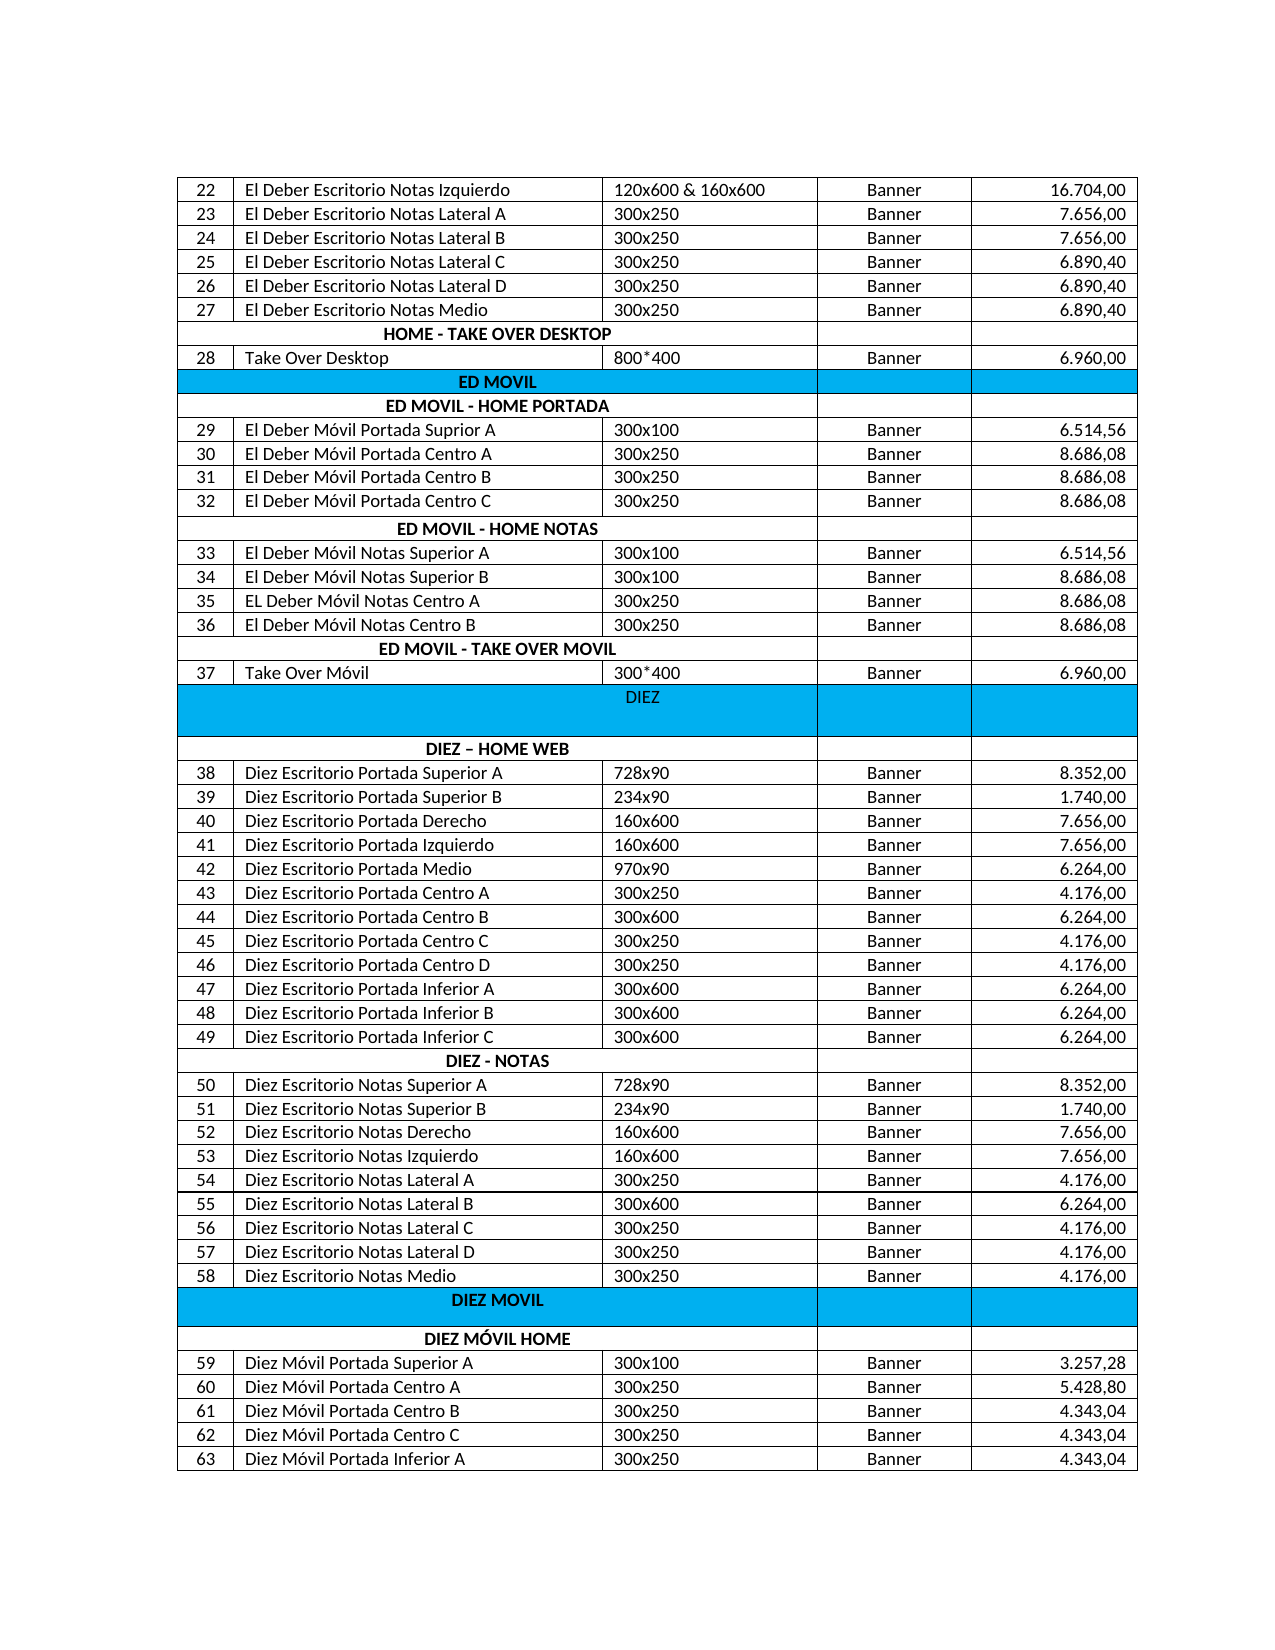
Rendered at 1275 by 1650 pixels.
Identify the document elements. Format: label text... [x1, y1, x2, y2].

table_cell 33 [178, 541, 233, 564]
table_cell 300x100 [603, 418, 817, 441]
table_cell 44 [178, 905, 233, 928]
table_cell 300x600 [603, 1025, 817, 1048]
table_cell 4.176,00 [972, 953, 1137, 976]
table_cell 41 [178, 833, 233, 856]
table_cell 3.257,28 [972, 1351, 1137, 1374]
table_cell 970x90 [603, 857, 817, 880]
table_cell Diez Escritorio Notas Lateral B [234, 1193, 602, 1215]
table_cell 56 [178, 1216, 233, 1239]
table_cell Banner [818, 1447, 971, 1469]
table_cell 54 [178, 1169, 233, 1191]
table_cell 6.960,00 [972, 661, 1137, 684]
table_cell 29 [178, 418, 233, 441]
table_cell Diez Escritorio Notas Superior A [234, 1073, 602, 1096]
table_cell Diez Escritorio Portada Centro A [234, 881, 602, 904]
table_cell [972, 737, 1137, 760]
table_cell 26 [178, 274, 233, 297]
table_cell 234x90 [603, 785, 817, 808]
table_cell 4.176,00 [972, 881, 1137, 904]
table_cell 300x250 [603, 466, 817, 489]
table_cell ED MOVIL - HOME PORTADA [178, 394, 817, 417]
table_cell 300x250 [603, 1375, 817, 1398]
table_cell 6.514,56 [972, 541, 1137, 564]
table_cell 160x600 [603, 1121, 817, 1143]
table_cell 300x250 [603, 613, 817, 636]
table_cell 7.656,00 [972, 833, 1137, 856]
table_cell Banner [818, 1001, 971, 1024]
table_cell 6.890,40 [972, 274, 1137, 297]
table_cell Banner [818, 298, 971, 321]
table_cell El Deber Escritorio Notas Lateral A [234, 202, 602, 225]
table_cell [972, 1049, 1137, 1072]
table_cell Diez Escritorio Notas Lateral A [234, 1169, 602, 1191]
table_cell 8.352,00 [972, 761, 1137, 784]
table_cell 6.960,00 [972, 346, 1137, 369]
table_cell Banner [818, 857, 971, 880]
table_cell El Deber Escritorio Notas Lateral B [234, 226, 602, 249]
table_cell Banner [818, 881, 971, 904]
table_cell 45 [178, 929, 233, 952]
table_cell Banner [818, 1193, 971, 1215]
table_cell Diez Móvil Portada Centro A [234, 1375, 602, 1398]
table_cell Banner [818, 250, 971, 273]
table_cell Diez Escritorio Portada Superior B [234, 785, 602, 808]
table_cell 6.264,00 [972, 905, 1137, 928]
table_cell 160x600 [603, 1145, 817, 1167]
table_cell 16.704,00 [972, 178, 1137, 201]
table_cell Diez Escritorio Portada Derecho [234, 809, 602, 832]
table_cell 300x600 [603, 1193, 817, 1215]
table_cell 62 [178, 1423, 233, 1446]
table_cell [972, 1327, 1137, 1350]
table_cell 300*400 [603, 661, 817, 684]
table_cell 120x600 & 160x600 [603, 178, 817, 201]
table_cell Diez Escritorio Portada Inferior B [234, 1001, 602, 1024]
table_cell [818, 1049, 971, 1072]
table_cell 300x250 [603, 1216, 817, 1239]
table_cell 7.656,00 [972, 202, 1137, 225]
table_cell 300x250 [603, 202, 817, 225]
table_cell 59 [178, 1351, 233, 1374]
table_cell Diez Escritorio Notas Lateral D [234, 1240, 602, 1263]
table_cell 234x90 [603, 1097, 817, 1119]
table_cell 28 [178, 346, 233, 369]
table_cell 7.656,00 [972, 226, 1137, 249]
table_cell 27 [178, 298, 233, 321]
table_cell 4.176,00 [972, 1216, 1137, 1239]
table_cell DIEZ MOVIL [178, 1288, 817, 1326]
table_cell 55 [178, 1193, 233, 1215]
table_cell 7.656,00 [972, 809, 1137, 832]
table_cell 6.264,00 [972, 857, 1137, 880]
table_cell 8.686,08 [972, 589, 1137, 612]
table_cell 300x250 [603, 1399, 817, 1422]
table_cell Diez Escritorio Portada Superior A [234, 761, 602, 784]
table_cell Banner [818, 1145, 971, 1167]
table_cell 4.176,00 [972, 1240, 1137, 1263]
table_cell 39 [178, 785, 233, 808]
table_cell El Deber Móvil Notas Superior B [234, 565, 602, 588]
table_cell 300x600 [603, 905, 817, 928]
table_cell Banner [818, 226, 971, 249]
table_cell Banner [818, 785, 971, 808]
table_cell Banner [818, 661, 971, 684]
table_cell Diez Escritorio Notas Derecho [234, 1121, 602, 1143]
table_cell Banner [818, 178, 971, 201]
table_cell Diez Escritorio Portada Inferior A [234, 977, 602, 1000]
table_cell 4.343,04 [972, 1399, 1137, 1422]
table_cell Banner [818, 613, 971, 636]
table_cell [972, 322, 1137, 345]
table_cell 300x250 [603, 1447, 817, 1469]
table_cell El Deber Móvil Portada Centro C [234, 490, 602, 516]
table_cell 46 [178, 953, 233, 976]
table_cell 51 [178, 1097, 233, 1119]
table_cell 8.352,00 [972, 1073, 1137, 1096]
table_cell 25 [178, 250, 233, 273]
table_cell 300x250 [603, 1423, 817, 1446]
table_cell [818, 322, 971, 345]
table_cell El Deber Móvil Portada Centro B [234, 466, 602, 489]
table_cell Banner [818, 1351, 971, 1374]
table_cell Banner [818, 589, 971, 612]
table_cell Banner [818, 1025, 971, 1048]
table_cell Banner [818, 202, 971, 225]
table_cell Banner [818, 1121, 971, 1143]
table_cell 300x250 [603, 274, 817, 297]
table_cell El Deber Móvil Portada Suprior A [234, 418, 602, 441]
table_cell 300x250 [603, 929, 817, 952]
table_cell 60 [178, 1375, 233, 1398]
table_cell Banner [818, 905, 971, 928]
table_cell 6.264,00 [972, 977, 1137, 1000]
table_cell 63 [178, 1447, 233, 1469]
table_cell Banner [818, 418, 971, 441]
table_cell Diez Escritorio Portada Centro C [234, 929, 602, 952]
table_cell 30 [178, 442, 233, 465]
table_cell 6.264,00 [972, 1025, 1137, 1048]
table_cell Diez Escritorio Portada Inferior C [234, 1025, 602, 1048]
table_cell Banner [818, 761, 971, 784]
table_cell 728x90 [603, 1073, 817, 1096]
table_cell ED MOVIL [178, 370, 817, 393]
table_cell Diez Escritorio Notas Izquierdo [234, 1145, 602, 1167]
table_cell 300x250 [603, 881, 817, 904]
table_cell 6.890,40 [972, 250, 1137, 273]
table_cell [818, 1327, 971, 1350]
table_cell 6.514,56 [972, 418, 1137, 441]
table_cell 52 [178, 1121, 233, 1143]
table_cell 47 [178, 977, 233, 1000]
table_cell El Deber Escritorio Notas Lateral D [234, 274, 602, 297]
table_cell [972, 1288, 1137, 1326]
table_cell 728x90 [603, 761, 817, 784]
table_cell [972, 394, 1137, 417]
table_cell 4.176,00 [972, 929, 1137, 952]
table_cell 37 [178, 661, 233, 684]
table_cell Take Over Móvil [234, 661, 602, 684]
table_cell 24 [178, 226, 233, 249]
table_cell El Deber Móvil Notas Superior A [234, 541, 602, 564]
table_cell Diez Escritorio Portada Centro D [234, 953, 602, 976]
table_cell Banner [818, 1375, 971, 1398]
table_cell Banner [818, 809, 971, 832]
table_cell 42 [178, 857, 233, 880]
table_cell 300x100 [603, 565, 817, 588]
table_cell [818, 394, 971, 417]
table_cell [972, 517, 1137, 540]
table_cell DIEZ - NOTAS [178, 1049, 817, 1072]
table_cell Diez Escritorio Portada Izquierdo [234, 833, 602, 856]
table_cell Banner [818, 1073, 971, 1096]
table_cell 300x250 [603, 298, 817, 321]
table_cell Banner [818, 929, 971, 952]
table_cell [818, 737, 971, 760]
table_cell 300x250 [603, 1264, 817, 1287]
table_cell Diez Escritorio Portada Centro B [234, 905, 602, 928]
table_cell Diez Escritorio Notas Medio [234, 1264, 602, 1287]
table_cell ED MOVIL - TAKE OVER MOVIL [178, 637, 817, 660]
table_cell ED MOVIL - HOME NOTAS [178, 517, 817, 540]
table_cell 300x250 [603, 953, 817, 976]
table_cell [972, 685, 1137, 736]
table_cell DIEZ – HOME WEB [178, 737, 817, 760]
table_cell Banner [818, 1216, 971, 1239]
table_cell 7.656,00 [972, 1121, 1137, 1143]
table_cell 7.656,00 [972, 1145, 1137, 1167]
table_cell 58 [178, 1264, 233, 1287]
table_cell EL Deber Móvil Notas Centro A [234, 589, 602, 612]
table_cell 23 [178, 202, 233, 225]
table_cell Banner [818, 953, 971, 976]
table_cell 300x250 [603, 490, 817, 516]
table_cell [972, 637, 1137, 660]
table_cell 61 [178, 1399, 233, 1422]
table_cell 6.264,00 [972, 1001, 1137, 1024]
table_cell [818, 685, 971, 736]
table_cell 38 [178, 761, 233, 784]
table_cell 34 [178, 565, 233, 588]
table_cell Banner [818, 1097, 971, 1119]
table_cell 50 [178, 1073, 233, 1096]
table_cell [972, 370, 1137, 393]
table_cell [818, 517, 971, 540]
table_cell El Deber Móvil Notas Centro B [234, 613, 602, 636]
table_cell Banner [818, 466, 971, 489]
table_cell 8.686,08 [972, 613, 1137, 636]
table_cell Banner [818, 1240, 971, 1263]
table_cell 6.890,40 [972, 298, 1137, 321]
table_cell Banner [818, 442, 971, 465]
table_cell 4.176,00 [972, 1264, 1137, 1287]
table_cell 8.686,08 [972, 490, 1137, 516]
table_cell 32 [178, 490, 233, 516]
table_cell 53 [178, 1145, 233, 1167]
table_cell 300x250 [603, 1240, 817, 1263]
table_cell 40 [178, 809, 233, 832]
table_cell 300x250 [603, 589, 817, 612]
table_cell 22 [178, 178, 233, 201]
table_cell [818, 370, 971, 393]
table_cell 48 [178, 1001, 233, 1024]
table_cell 57 [178, 1240, 233, 1263]
table_cell Banner [818, 1399, 971, 1422]
table_cell Diez Móvil Portada Centro C [234, 1423, 602, 1446]
table_cell 300x100 [603, 541, 817, 564]
table_cell 31 [178, 466, 233, 489]
table_cell 300x250 [603, 250, 817, 273]
table_cell DIEZ [178, 685, 817, 736]
table_cell Diez Móvil Portada Superior A [234, 1351, 602, 1374]
table_cell HOME - TAKE OVER DESKTOP [178, 322, 817, 345]
table_cell 160x600 [603, 809, 817, 832]
table_cell 35 [178, 589, 233, 612]
table_cell 6.264,00 [972, 1193, 1137, 1215]
table_cell 300x250 [603, 1169, 817, 1191]
table_cell Banner [818, 1264, 971, 1287]
table_cell 8.686,08 [972, 442, 1137, 465]
table_cell Banner [818, 977, 971, 1000]
table_cell Banner [818, 833, 971, 856]
table_cell El Deber Escritorio Notas Medio [234, 298, 602, 321]
table_cell [818, 1288, 971, 1326]
table_cell 800*400 [603, 346, 817, 369]
table_cell Banner [818, 1169, 971, 1191]
table_cell 4.176,00 [972, 1169, 1137, 1191]
table_cell 5.428,80 [972, 1375, 1137, 1398]
table_cell Banner [818, 1423, 971, 1446]
table_cell 1.740,00 [972, 1097, 1137, 1119]
table_cell 8.686,08 [972, 565, 1137, 588]
table_cell El Deber Escritorio Notas Izquierdo [234, 178, 602, 201]
table_cell Banner [818, 490, 971, 516]
table_cell 8.686,08 [972, 466, 1137, 489]
table_cell 300x600 [603, 1001, 817, 1024]
table_cell Diez Escritorio Notas Superior B [234, 1097, 602, 1119]
table_cell 300x250 [603, 226, 817, 249]
table_cell 4.343,04 [972, 1423, 1137, 1446]
table_cell Banner [818, 565, 971, 588]
table_cell 300x250 [603, 442, 817, 465]
table_cell [818, 637, 971, 660]
table_cell 300x600 [603, 977, 817, 1000]
table_cell El Deber Escritorio Notas Lateral C [234, 250, 602, 273]
table_cell Diez Escritorio Portada Medio [234, 857, 602, 880]
table_cell DIEZ MÓVIL HOME [178, 1327, 817, 1350]
table_cell Banner [818, 274, 971, 297]
table_cell Diez Móvil Portada Inferior A [234, 1447, 602, 1469]
table_cell Take Over Desktop [234, 346, 602, 369]
table_cell El Deber Móvil Portada Centro A [234, 442, 602, 465]
table_cell 160x600 [603, 833, 817, 856]
table_cell 1.740,00 [972, 785, 1137, 808]
table_cell 36 [178, 613, 233, 636]
table_cell Diez Móvil Portada Centro B [234, 1399, 602, 1422]
table_cell 43 [178, 881, 233, 904]
table_cell Banner [818, 346, 971, 369]
table_cell 4.343,04 [972, 1447, 1137, 1469]
table_cell Diez Escritorio Notas Lateral C [234, 1216, 602, 1239]
table_cell 49 [178, 1025, 233, 1048]
table_cell 300x100 [603, 1351, 817, 1374]
table_cell Banner [818, 541, 971, 564]
